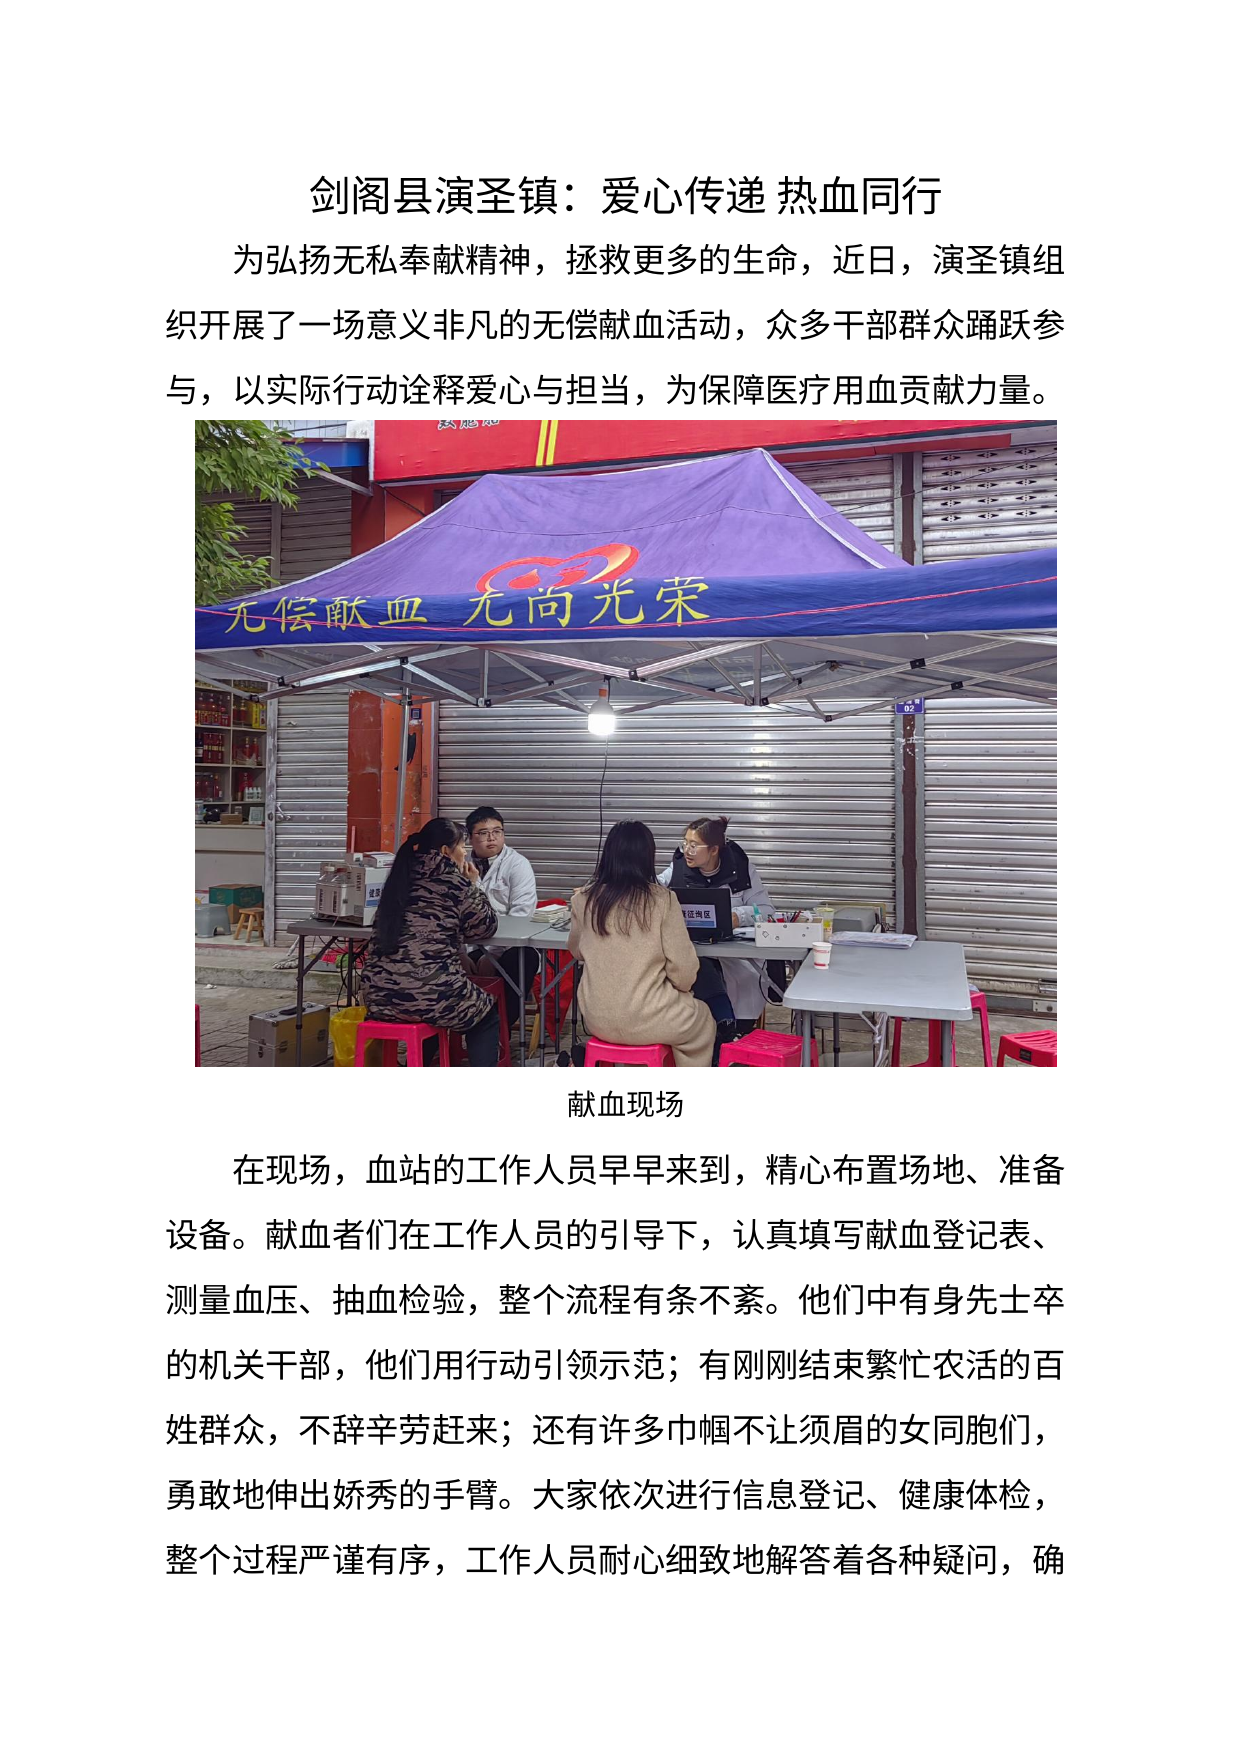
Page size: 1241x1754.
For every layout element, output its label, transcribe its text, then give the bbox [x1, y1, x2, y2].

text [165, 1135, 1087, 1590]
text 剑阁县演圣镇：爱心传递 热血同行 [165, 160, 1087, 225]
text 献血现场 [165, 1070, 1087, 1135]
picture [195, 420, 1057, 1067]
text 为弘扬无私奉献精神，拯救更多的生命，近日，演圣镇组织开展了一场意义非凡的无偿献血活动，众多干部群众踊跃参与，以实际行动诠释爱心与担当，为保障医疗用血贡献力量。 [165, 225, 1087, 420]
